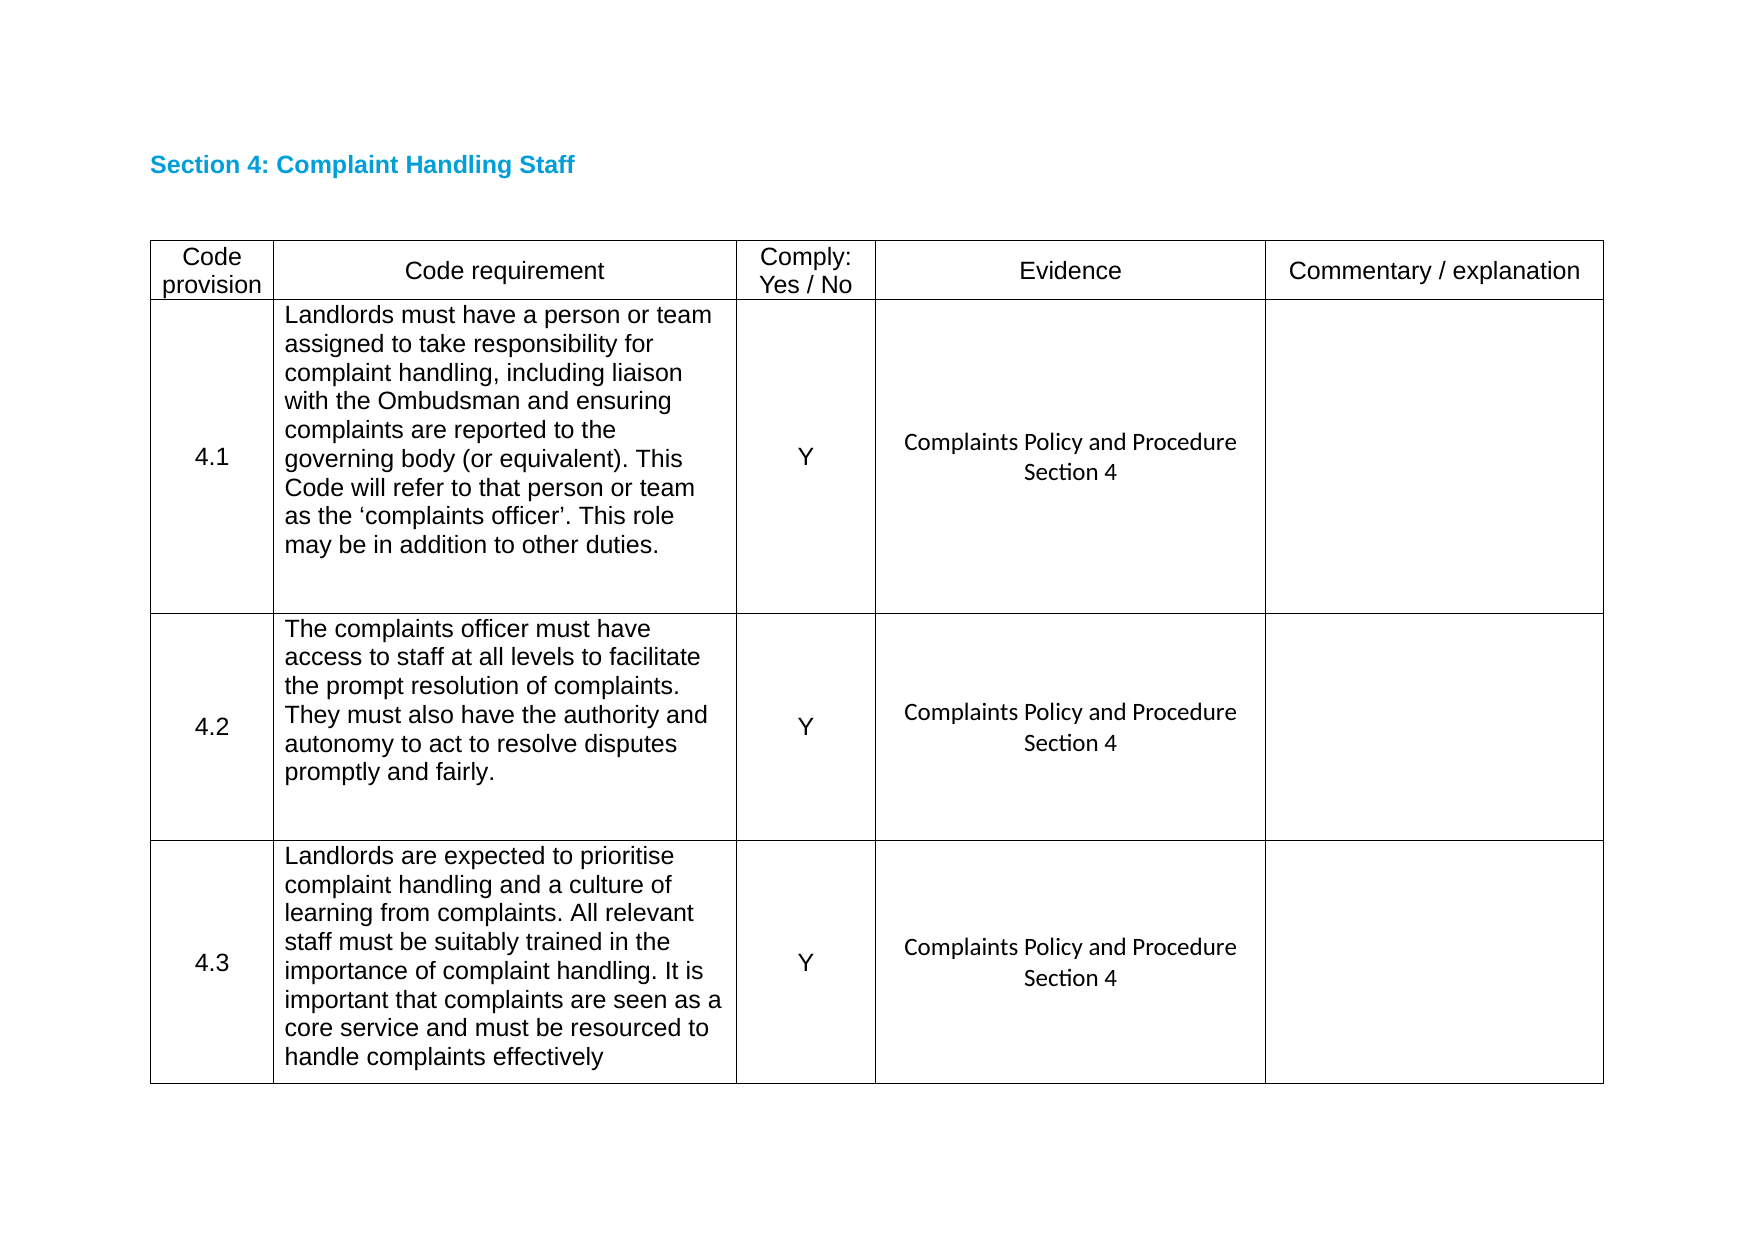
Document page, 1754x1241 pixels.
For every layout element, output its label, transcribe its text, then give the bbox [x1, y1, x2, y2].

table_header Comply: Yes / No [737, 241, 875, 299]
table_cell Complaints Policy and Procedure Section 4 [876, 614, 1265, 840]
table_cell Landlords must have a person or team assigned to take responsibility for complaint handling, including liaison with the Ombudsman and ensuring complaints are reported to the governing body (or equivalent). This Code will refer to that person or team as the ‘complaints officer’. This role may be in addition to other duties. [274, 300, 736, 612]
table_header Code provision [151, 241, 273, 299]
table_cell Complaints Policy and Procedure Section 4 [876, 841, 1265, 1083]
table_header Code requirement [274, 241, 736, 299]
table_cell Y [737, 300, 875, 612]
table_cell [1266, 614, 1603, 840]
table_cell 4.3 [151, 841, 273, 1083]
table_header Evidence [876, 241, 1265, 299]
table_cell Y [737, 614, 875, 840]
table_cell 4.1 [151, 300, 273, 612]
table_cell Landlords are expected to prioritise complaint handling and a culture of learning from complaints. All relevant staff must be suitably trained in the importance of complaint handling. It is important that complaints are seen as a core service and must be resourced to handle complaints effectively [274, 841, 736, 1083]
table_header Commentary / explanation [1266, 241, 1603, 299]
table_cell Y [737, 841, 875, 1083]
table_cell [1266, 841, 1603, 1083]
table_cell The complaints officer must have access to staff at all levels to facilitate the prompt resolution of complaints. They must also have the authority and autonomy to act to resolve disputes promptly and fairly. [274, 614, 736, 840]
table_cell [1266, 300, 1603, 612]
table_cell Complaints Policy and Procedure Section 4 [876, 300, 1265, 612]
subtitle Section 4: Complaint Handling Staff [150, 150, 1604, 179]
table_cell 4.2 [151, 614, 273, 840]
